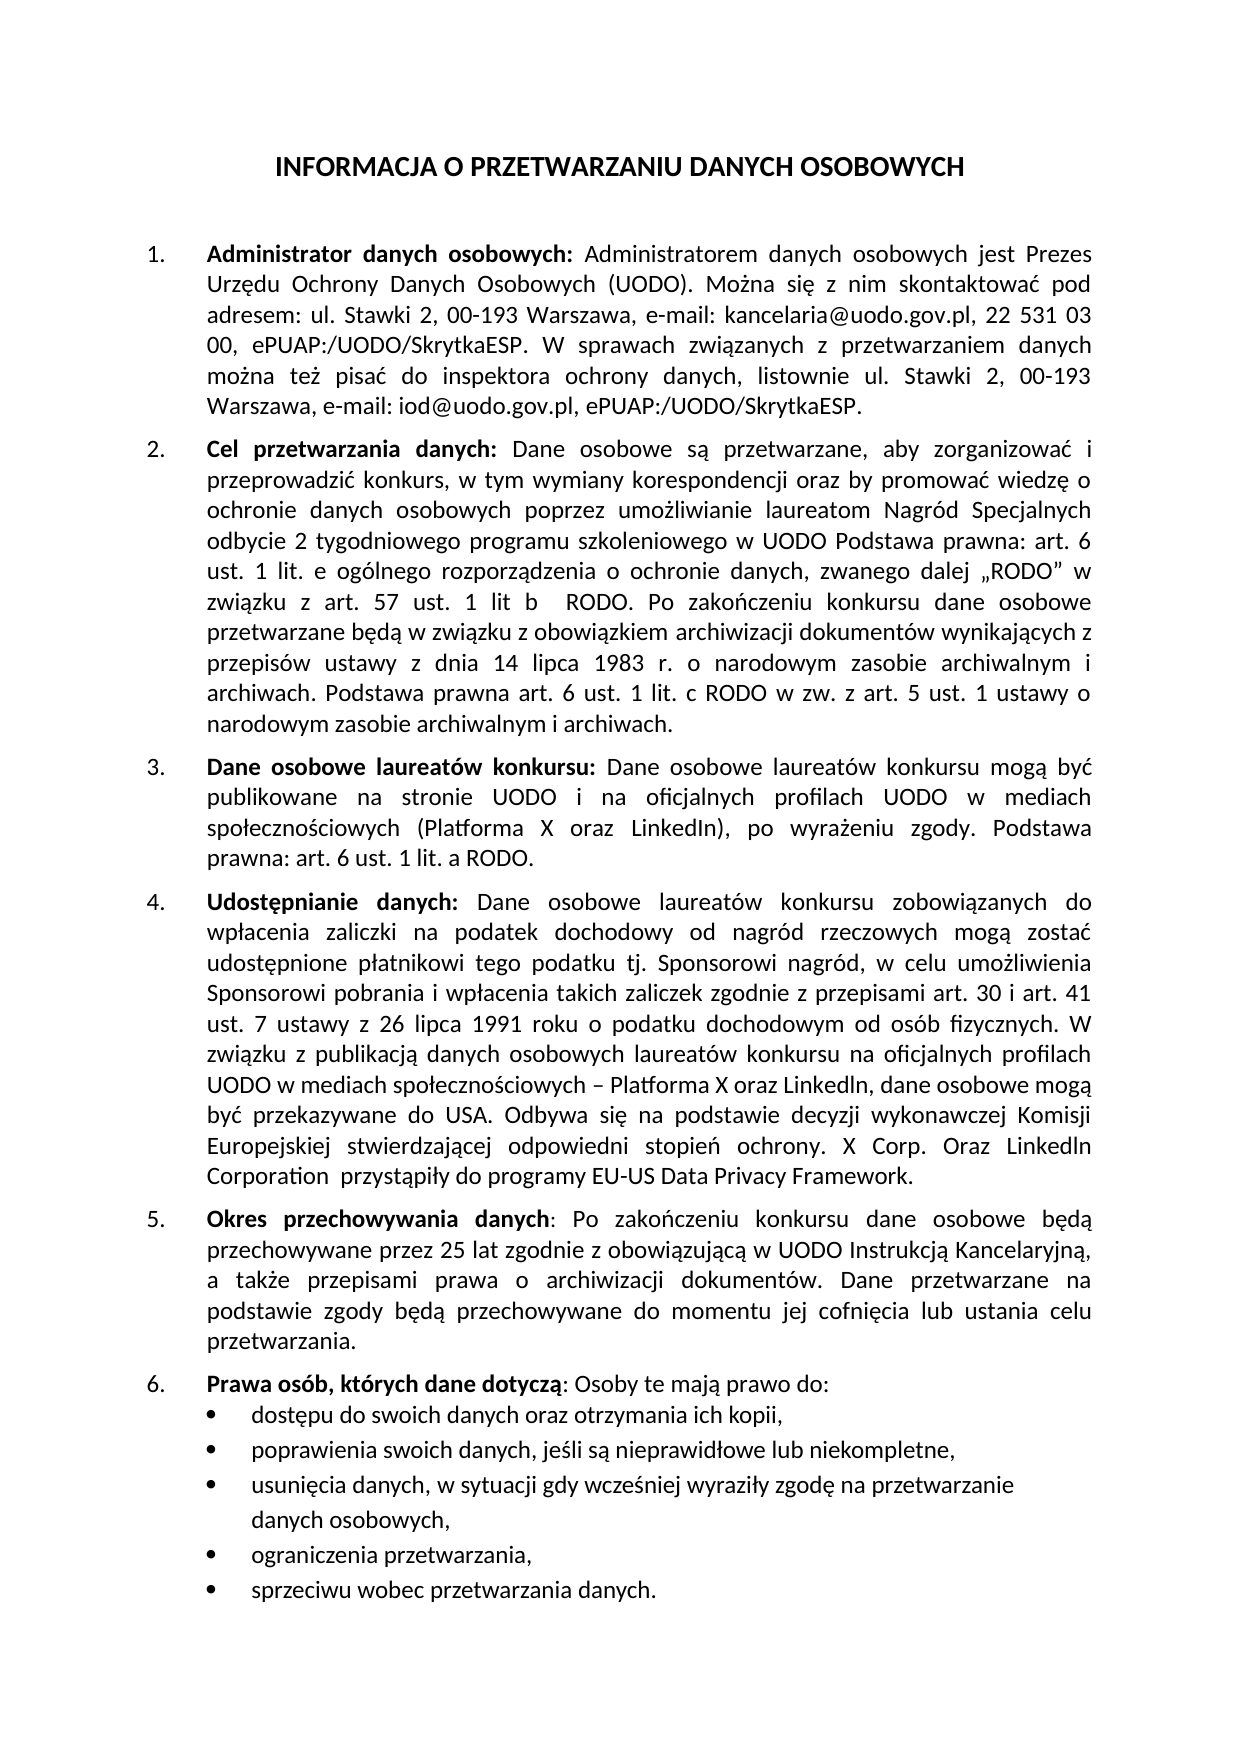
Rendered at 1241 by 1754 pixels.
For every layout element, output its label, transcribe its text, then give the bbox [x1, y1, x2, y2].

list dostępu do swoich danych oraz otrzymania ich kopii, [207, 1399, 1093, 1429]
list sprzeciwu wobec przetwarzania danych. [207, 1574, 1093, 1604]
list Prawa osób, których dane dotyczą: Osoby te mają prawo do: [146, 1368, 1093, 1399]
list usunięcia danych, w sytuacji gdy wcześniej wyraziły zgodę na przetwarzanie danych osobowych, [207, 1469, 1093, 1534]
list ograniczenia przetwarzania, [207, 1539, 1093, 1569]
list Udostępnianie danych: Dane osobowe laureatów konkursu zobowiązanych do wpłacenia zaliczki na podatek dochodowy od nagród rzeczowych mogą zostać udostępnione płatnikowi tego podatku tj. Sponsorowi nagród, w celu umożliwienia Sponsorowi pobrania i wpłacenia takich zaliczek zgodnie z przepisami art. 30 i art. 41 ust. 7 ustawy z 26 lipca 1991 roku o podatku dochodowym od osób fizycznych. W związku z publikacją danych osobowych laureatów konkursu na oficjalnych profilach UODO w mediach społecznościowych – Platforma X oraz Linkedln, dane osobowe mogą być przekazywane do USA. Odbywa się na podstawie decyzji wykonawczej Komisji Europejskiej stwierdzającej odpowiedni stopień ochrony. X Corp. Oraz Linkedln Corporation przystąpiły do programy EU-US Data Privacy Framework. [146, 886, 1093, 1191]
text INFORMACJA O PRZETWARZANIU DANYCH OSOBOWYCH [148, 148, 1093, 183]
list Administrator danych osobowych: Administratorem danych osobowych jest Prezes Urzędu Ochrony Danych Osobowych (UODO). Można się z nim skontaktować pod adresem: ul. Stawki 2, 00-193 Warszawa, e-mail: kancelaria@uodo.gov.pl, 22 531 03 00, ePUAP:/UODO/SkrytkaESP. W sprawach związanych z przetwarzaniem danych można też pisać do inspektora ochrony danych, listownie ul. Stawki 2, 00-193 Warszawa, e-mail: iod@uodo.gov.pl, ePUAP:/UODO/SkrytkaESP. [146, 238, 1093, 421]
list Dane osobowe laureatów konkursu: Dane osobowe laureatów konkursu mogą być publikowane na stronie UODO i na oficjalnych profilach UODO w mediach społecznościowych (Platforma X oraz LinkedIn), po wyrażeniu zgody. Podstawa prawna: art. 6 ust. 1 lit. a RODO. [146, 751, 1093, 873]
list Cel przetwarzania danych: Dane osobowe są przetwarzane, aby zorganizować i przeprowadzić konkurs, w tym wymiany korespondencji oraz by promować wiedzę o ochronie danych osobowych poprzez umożliwianie laureatom Nagród Specjalnych odbycie 2 tygodniowego programu szkoleniowego w UODO Podstawa prawna: art. 6 ust. 1 lit. e ogólnego rozporządzenia o ochronie danych, zwanego dalej „RODO” w związku z art. 57 ust. 1 lit b RODO. Po zakończeniu konkursu dane osobowe przetwarzane będą w związku z obowiązkiem archiwizacji dokumentów wynikających z przepisów ustawy z dnia 14 lipca 1983 r. o narodowym zasobie archiwalnym i archiwach. Podstawa prawna art. 6 ust. 1 lit. c RODO w zw. z art. 5 ust. 1 ustawy o narodowym zasobie archiwalnym i archiwach. [146, 433, 1093, 738]
list poprawienia swoich danych, jeśli są nieprawidłowe lub niekompletne, [207, 1434, 1093, 1464]
list Okres przechowywania danych: Po zakończeniu konkursu dane osobowe będą przechowywane przez 25 lat zgodnie z obowiązującą w UODO Instrukcją Kancelaryjną, a także przepisami prawa o archiwizacji dokumentów. Dane przetwarzane na podstawie zgody będą przechowywane do momentu jej cofnięcia lub ustania celu przetwarzania. [146, 1203, 1093, 1356]
